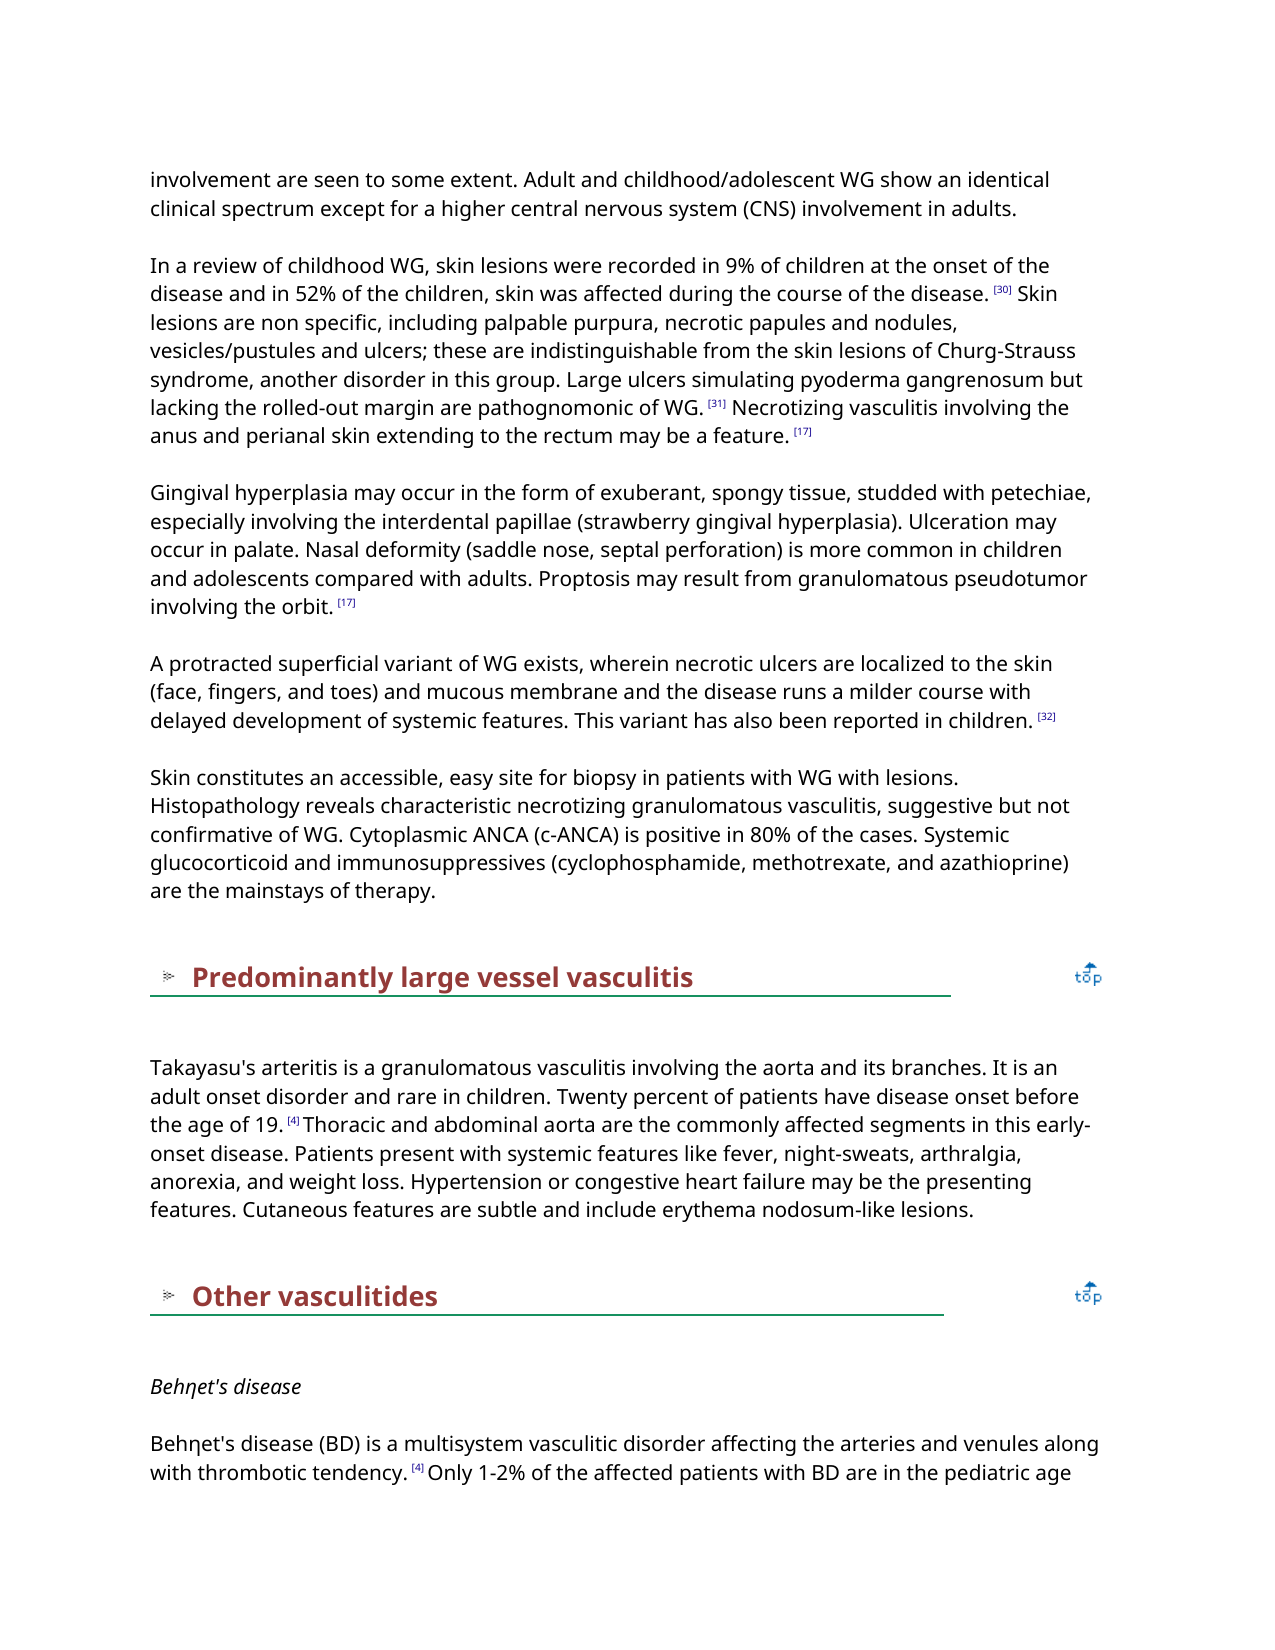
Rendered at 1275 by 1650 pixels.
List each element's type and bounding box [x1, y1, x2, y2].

picture [157, 966, 178, 987]
table_cell [134, 150, 1109, 1488]
picture [1075, 1281, 1102, 1305]
picture [157, 1285, 178, 1306]
picture [1075, 962, 1102, 986]
